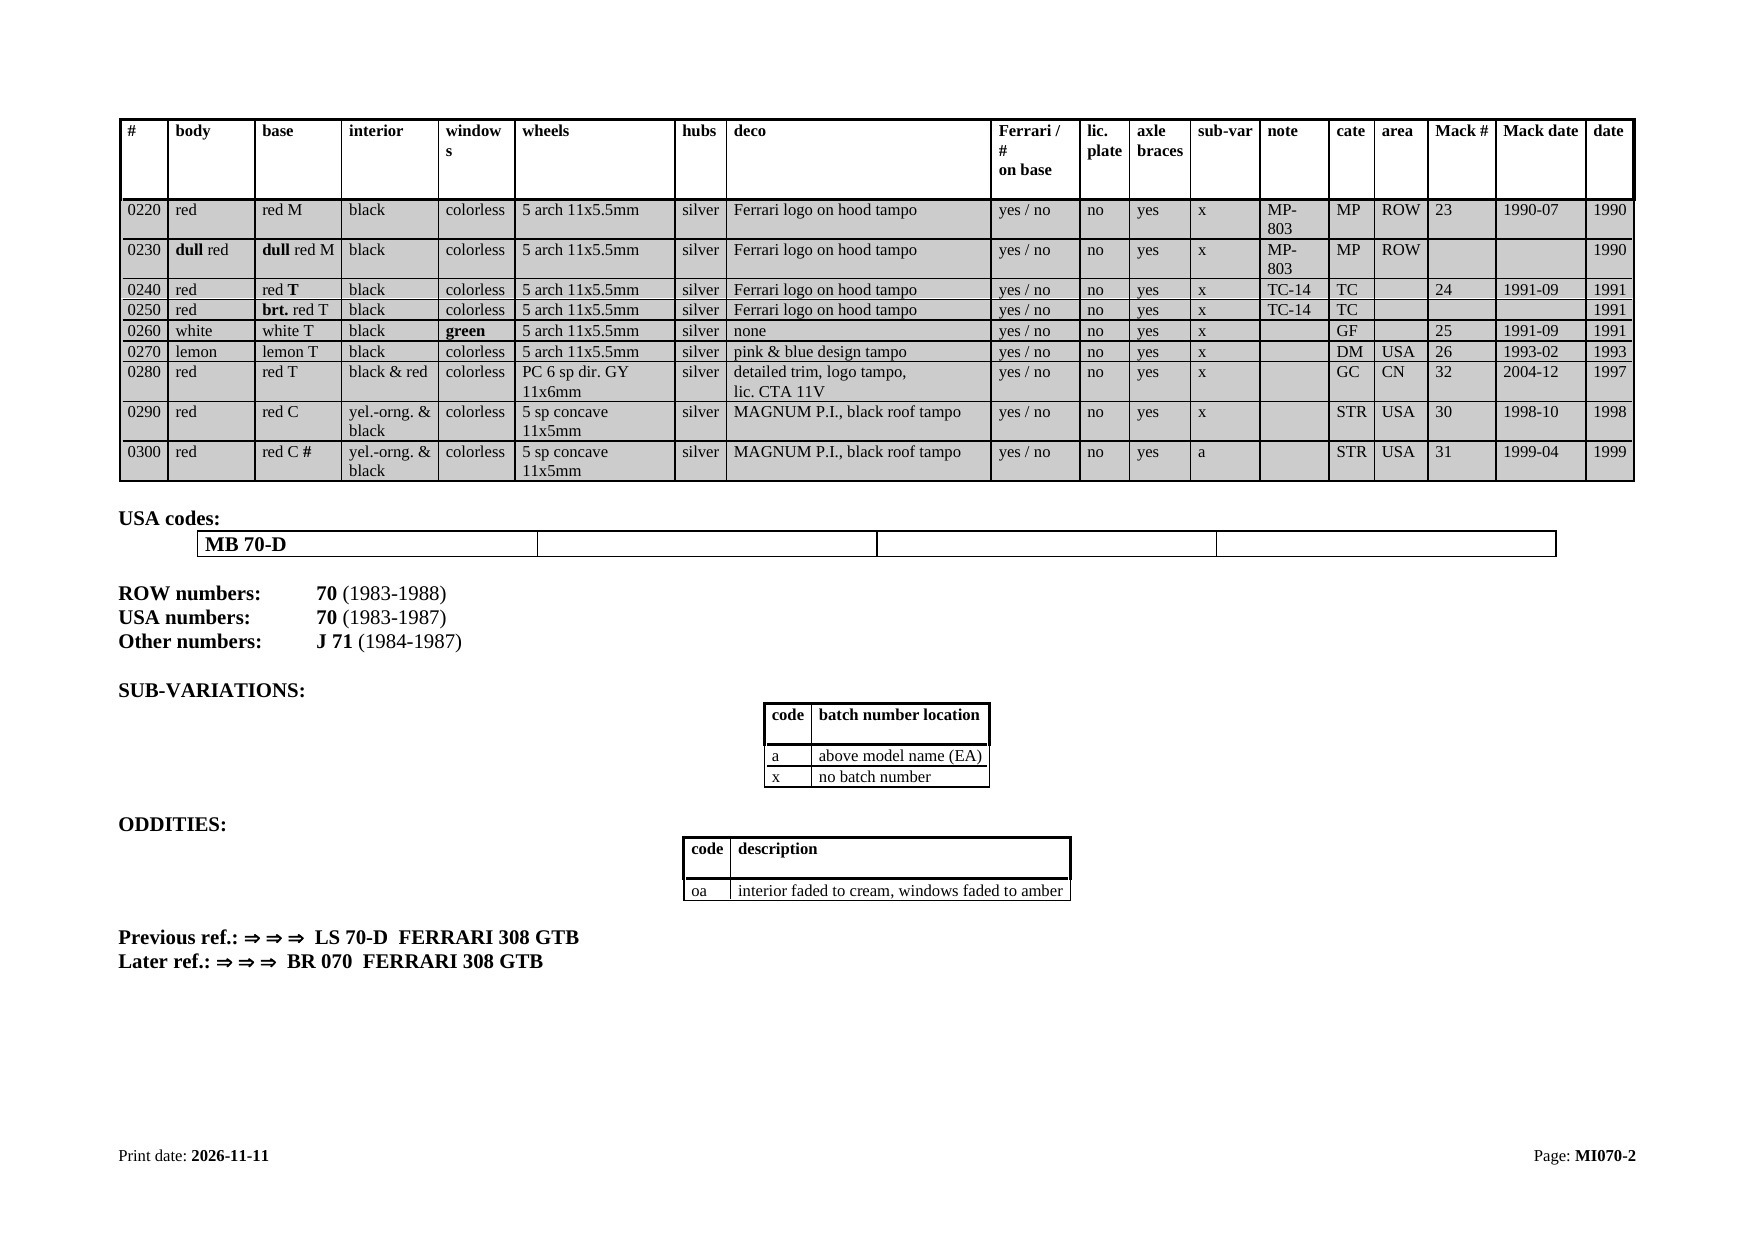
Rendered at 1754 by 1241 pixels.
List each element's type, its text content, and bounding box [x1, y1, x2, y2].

table_header axle braces [1130, 121, 1190, 198]
table_cell x [1191, 342, 1259, 361]
table_cell yes [1130, 201, 1190, 238]
table_cell silver [676, 201, 726, 238]
table_cell red [169, 402, 254, 440]
table_cell colorless [439, 300, 514, 319]
table_cell silver [676, 402, 726, 440]
table_cell yes / no [992, 279, 1079, 298]
table_cell red [169, 442, 254, 480]
table_cell 1998-10 [1497, 402, 1585, 440]
table_cell no [1081, 402, 1129, 440]
table_cell no [1081, 279, 1129, 298]
table_cell colorless [439, 201, 514, 238]
table_cell black [342, 201, 438, 238]
table_cell black [342, 342, 438, 361]
table_cell 1991-09 [1497, 279, 1585, 298]
table_cell 5 arch 11x5.5mm [516, 300, 674, 319]
table_header [1217, 532, 1555, 556]
table_cell 24 [1429, 279, 1495, 298]
table_cell TC [1330, 300, 1374, 319]
table_cell Ferrari logo on hood tampo [727, 201, 990, 238]
table_cell 0230 [121, 238, 167, 278]
table_cell black [342, 240, 438, 278]
table_cell white T [256, 321, 341, 340]
table_cell yes / no [992, 402, 1079, 440]
table_cell [1429, 300, 1495, 319]
table_cell 5 arch 11x5.5mm [516, 201, 674, 238]
table_cell MAGNUM P.I., black roof tampo [727, 402, 990, 440]
table_cell CN [1375, 362, 1427, 401]
table_header ROW numbers: [118, 581, 316, 605]
table_cell [1261, 362, 1328, 401]
table_cell no [1081, 442, 1129, 480]
table_header cate [1330, 121, 1374, 198]
table_cell ROW [1375, 201, 1427, 238]
table_cell pink & blue design tampo [727, 342, 990, 361]
table_cell Other numbers: [118, 629, 316, 653]
table_cell 26 [1429, 342, 1495, 361]
table_cell none [727, 321, 990, 340]
table_cell red [169, 201, 254, 238]
table_cell colorless [439, 362, 514, 401]
table_header windows [439, 121, 514, 198]
table_header Ferrari / # on base [992, 121, 1079, 198]
table_cell a [765, 744, 811, 765]
table_header lic. plate [1081, 121, 1129, 198]
table_cell TC-14 [1261, 300, 1328, 319]
table_cell no batch number [812, 765, 989, 786]
table_header description [731, 839, 1069, 877]
table_cell white [169, 321, 254, 340]
table_cell yes [1130, 300, 1190, 319]
table_header deco [727, 121, 990, 198]
table_cell [1497, 300, 1585, 319]
table_cell x [1191, 279, 1259, 298]
table_header Mack date [1497, 121, 1585, 198]
table_header area [1375, 121, 1427, 198]
table_cell lemon [169, 342, 254, 361]
table_cell silver [676, 442, 726, 480]
table_cell yes / no [992, 321, 1079, 340]
table_header Mack # [1429, 121, 1495, 198]
table_cell USA numbers: [118, 605, 316, 629]
table_cell oa [685, 877, 730, 899]
table_cell colorless [439, 402, 514, 440]
table_cell 1997 [1587, 361, 1633, 401]
table_cell 5 arch 11x5.5mm [516, 240, 674, 278]
table_cell no [1081, 342, 1129, 361]
table_cell [1375, 300, 1427, 319]
table_header base [256, 121, 341, 198]
table_cell yes [1130, 342, 1190, 361]
table_cell 1990-07 [1497, 201, 1585, 238]
table_cell yel.-orng. & black [342, 402, 438, 440]
table_cell 5 arch 11x5.5mm [516, 342, 674, 361]
text USA codes: [118, 506, 1636, 530]
table_cell x [1191, 321, 1259, 340]
table_cell PC 6 sp dir. GY 11x6mm [516, 362, 674, 401]
table_cell no [1081, 300, 1129, 319]
table_cell MP [1330, 240, 1374, 278]
table_header batch number location [812, 705, 988, 743]
table_cell Ferrari logo on hood tampo [727, 240, 990, 278]
table_cell MP [1330, 201, 1374, 238]
table_cell yes [1130, 321, 1190, 340]
table_cell silver [676, 300, 726, 319]
text SUB-VARIATIONS: [118, 677, 1636, 702]
table_cell silver [676, 279, 726, 298]
table_cell yes / no [992, 442, 1079, 480]
table_cell dull red [169, 240, 254, 278]
table_header interior [342, 121, 438, 198]
table_cell 0240 [121, 278, 167, 298]
table_cell x [1191, 362, 1259, 401]
table_cell dull red M [256, 240, 341, 278]
table_cell red [169, 300, 254, 319]
table_cell 1998 [1587, 401, 1633, 440]
table_cell [1261, 321, 1328, 340]
table_cell silver [676, 342, 726, 361]
table_cell 1991 [1587, 299, 1633, 319]
table_cell a [1191, 442, 1259, 480]
table_cell 1990 [1587, 201, 1633, 238]
table_cell ROW [1375, 240, 1427, 278]
table_cell STR [1330, 442, 1374, 480]
table_cell red M [256, 201, 341, 238]
table_cell black [342, 279, 438, 298]
table_header code [766, 705, 811, 743]
table_cell USA [1375, 402, 1427, 440]
table_cell TC [1330, 279, 1374, 298]
table_cell silver [676, 321, 726, 340]
table_cell red C # [256, 442, 341, 480]
table_cell silver [676, 240, 726, 278]
table_cell 31 [1429, 442, 1495, 480]
table_cell 5 arch 11x5.5mm [516, 321, 674, 340]
table_header note [1261, 121, 1328, 198]
table_cell red T [256, 362, 341, 401]
table_header 70 (1983-1988) [316, 581, 519, 605]
table_cell USA [1375, 442, 1427, 480]
table_cell 5 sp concave 11x5mm [516, 442, 674, 480]
table_header MB 70-D [198, 532, 537, 556]
table_cell above model name (EA) [812, 743, 989, 765]
table_cell 0300 [121, 440, 167, 480]
table_cell Ferrari logo on hood tampo [727, 300, 990, 319]
table_cell x [1191, 201, 1259, 238]
table_header hubs [676, 121, 726, 198]
table_cell 1993-02 [1497, 342, 1585, 361]
table_cell 0250 [121, 299, 167, 319]
table_cell MP-803 [1261, 240, 1328, 278]
table_cell [1261, 402, 1328, 440]
table_cell 2004-12 [1497, 362, 1585, 401]
table_cell 1991 [1587, 278, 1633, 298]
table_cell colorless [439, 442, 514, 480]
table_cell MP-803 [1261, 201, 1328, 238]
table_cell yes / no [992, 201, 1079, 238]
table_header sub-var [1191, 121, 1259, 198]
table_cell 70 (1983-1987) [316, 605, 519, 629]
table_cell 25 [1429, 321, 1495, 340]
table_cell [1261, 442, 1328, 480]
table_cell 0280 [121, 361, 167, 401]
table_cell yel.-orng. & black [342, 442, 438, 480]
table_cell red T [256, 279, 341, 298]
table_header # [122, 121, 167, 198]
table_cell no [1081, 321, 1129, 340]
table_cell x [1191, 402, 1259, 440]
table_cell GC [1330, 362, 1374, 401]
table_cell 5 arch 11x5.5mm [516, 279, 674, 298]
table_cell yes [1130, 362, 1190, 401]
table_cell black & red [342, 362, 438, 401]
table_cell DM [1330, 342, 1374, 361]
table_cell 1991-09 [1497, 321, 1585, 340]
table_cell red C [256, 402, 341, 440]
table_cell yes [1130, 402, 1190, 440]
table_header [538, 532, 876, 556]
table_cell yes / no [992, 342, 1079, 361]
table_cell yes / no [992, 362, 1079, 401]
table_header date [1587, 121, 1632, 198]
table_cell 1999 [1587, 440, 1633, 480]
table_cell 0270 [121, 340, 167, 361]
table_cell 0260 [121, 319, 167, 340]
table_cell colorless [439, 240, 514, 278]
table_cell yes / no [992, 300, 1079, 319]
table_cell 1993 [1587, 340, 1633, 361]
table_cell black [342, 321, 438, 340]
table_cell yes [1130, 442, 1190, 480]
table_cell 23 [1429, 201, 1495, 238]
table_cell [1375, 321, 1427, 340]
table_cell 5 sp concave 11x5mm [516, 402, 674, 440]
table_cell MAGNUM P.I., black roof tampo [727, 442, 990, 480]
table_cell silver [676, 362, 726, 401]
table_cell 1990 [1587, 238, 1633, 278]
table_cell USA [1375, 342, 1427, 361]
table_cell [1497, 240, 1585, 278]
table_cell STR [1330, 402, 1374, 440]
table_cell [1375, 279, 1427, 298]
table_cell 30 [1429, 402, 1495, 440]
table_cell x [765, 765, 811, 786]
table_cell no [1081, 201, 1129, 238]
table_cell green [439, 321, 514, 340]
table_cell x [1191, 300, 1259, 319]
table_cell [1261, 342, 1328, 361]
table_cell no [1081, 362, 1129, 401]
table_cell lemon T [256, 342, 341, 361]
table_cell [1429, 240, 1495, 278]
table_cell 0290 [121, 401, 167, 440]
text Later ref.: BR 070 FERRARI 308 GTB [118, 949, 1636, 973]
text Previous ref.: LS 70-D FERRARI 308 GTB [118, 925, 1636, 949]
table_cell 32 [1429, 362, 1495, 401]
table_cell brt. red T [256, 300, 341, 319]
table_cell Ferrari logo on hood tampo [727, 279, 990, 298]
table_cell no [1081, 240, 1129, 278]
table_cell colorless [439, 279, 514, 298]
table_cell interior faded to cream, windows faded to amber [731, 877, 1070, 899]
table_header wheels [516, 121, 674, 198]
text ODDITIES: [118, 812, 1636, 836]
table_cell 1991 [1587, 319, 1633, 340]
table_cell 0220 [121, 199, 167, 238]
table_cell detailed trim, logo tampo, lic. CTA 11V [727, 362, 990, 401]
table_cell colorless [439, 342, 514, 361]
table_cell red [169, 279, 254, 298]
table_cell TC-14 [1261, 279, 1328, 298]
table_cell yes / no [992, 240, 1079, 278]
table_cell J 71 (1984-1987) [316, 629, 519, 653]
table_cell GF [1330, 321, 1374, 340]
table_header code [685, 839, 730, 877]
table_header body [169, 121, 254, 198]
table_cell red [169, 362, 254, 401]
table_header [878, 532, 1216, 556]
table_cell black [342, 300, 438, 319]
table_cell x [1191, 240, 1259, 278]
table_cell yes [1130, 279, 1190, 298]
table_cell 1999-04 [1497, 442, 1585, 480]
table_cell yes [1130, 240, 1190, 278]
